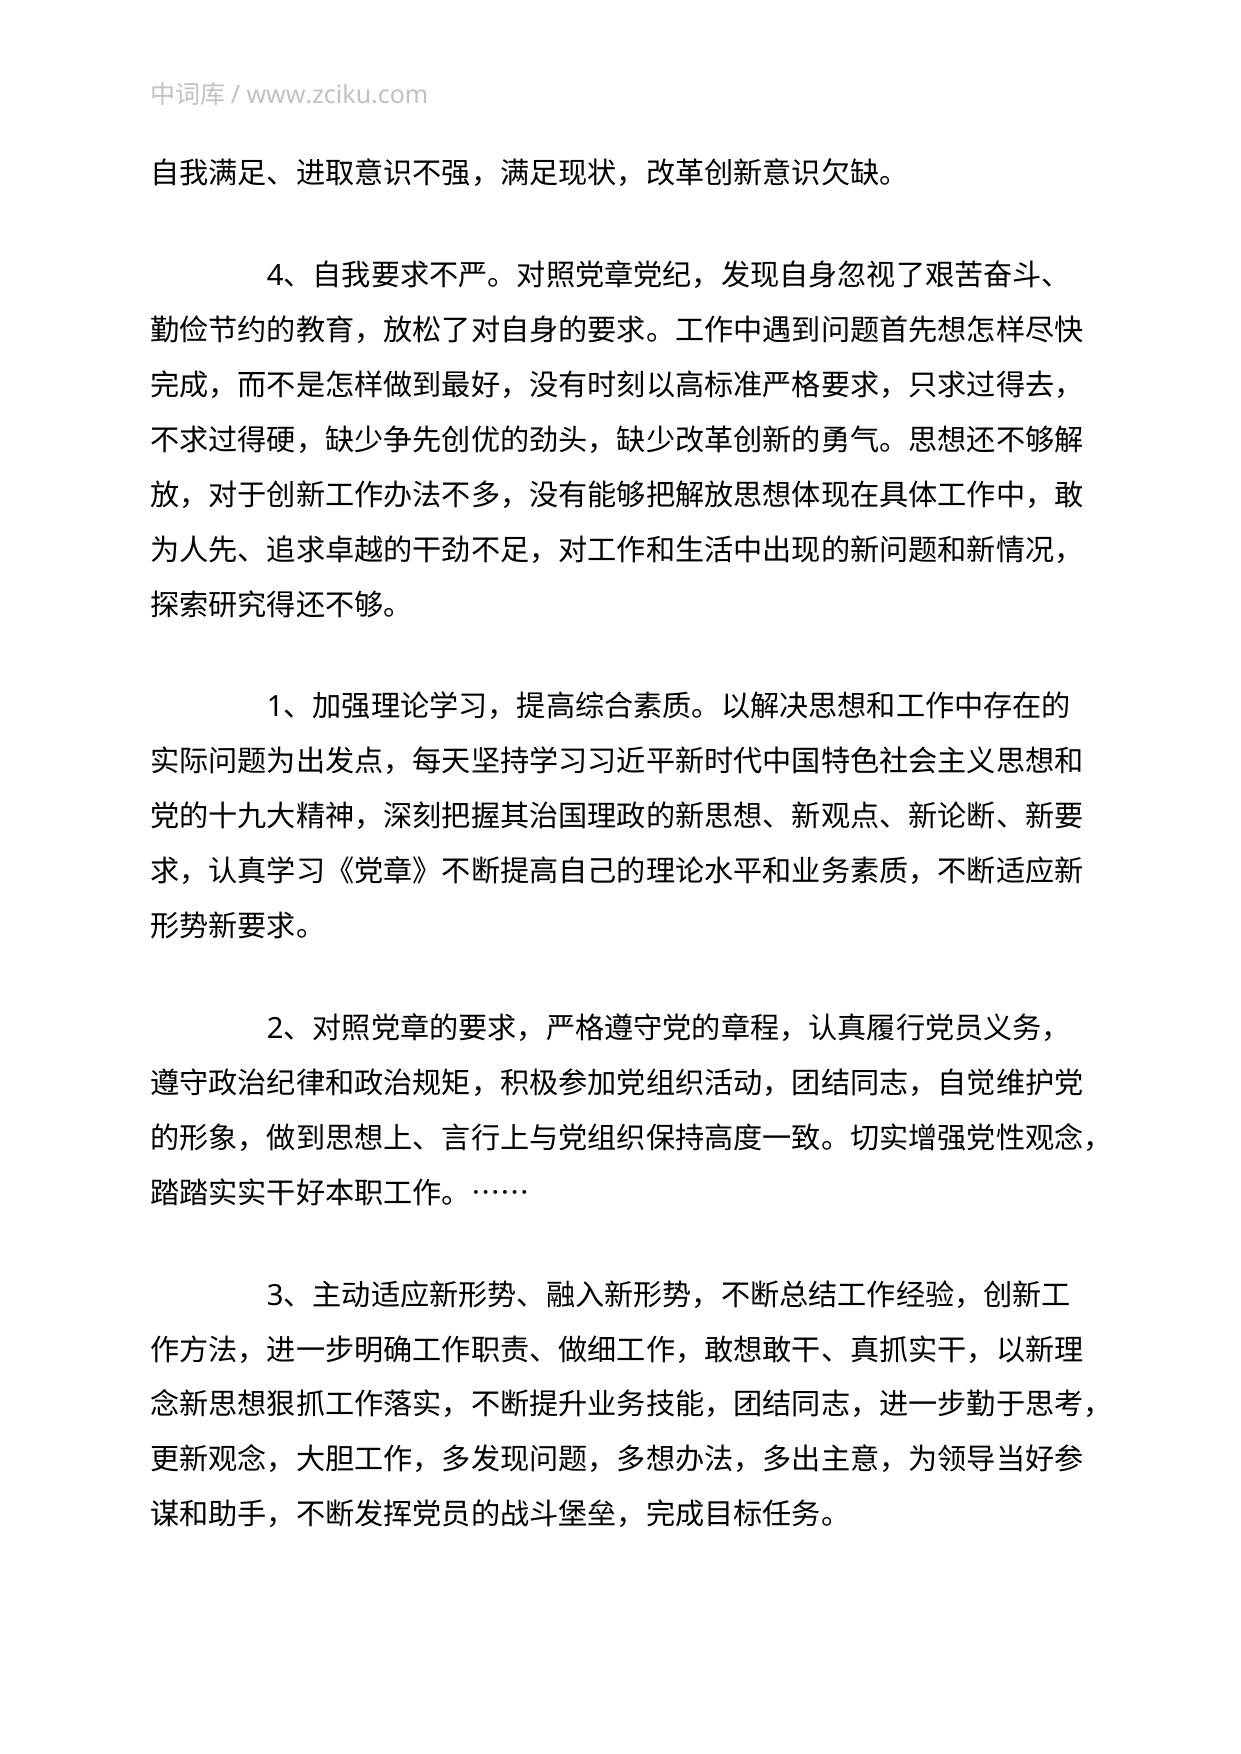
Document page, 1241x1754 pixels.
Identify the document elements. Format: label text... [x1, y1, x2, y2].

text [150, 150, 1090, 192]
text 3、主动适应新形势、融入新形势，不断总结工作经验，创新工作方法，进一步明确工作职责、做细工作，敢想敢干、真抓实干，以新理念新思想狠抓工作落实，不断提升业务技能，团结同志，进一步勤于思考，更新观念，大胆工作，多发现问题，多想办法，多出主意，为领导当好参谋和助手，不断发挥党员的战斗堡垒，完成目标任务。 [150, 1271, 1090, 1533]
text 4、自我要求不严。对照党章党纪，发现自身忽视了艰苦奋斗、勤俭节约的教育，放松了对自身的要求。工作中遇到问题首先想怎样尽快完成，而不是怎样做到最好，没有时刻以高标准严格要求，只求过得去，不求过得硬，缺少争先创优的劲头，缺少改革创新的勇气。思想还不够解放，对于创新工作办法不多，没有能够把解放思想体现在具体工作中，敢为人先、追求卓越的干劲不足，对工作和生活中出现的新问题和新情况，探索研究得还不够。 [150, 252, 1090, 623]
text 2、对照党章的要求，严格遵守党的章程，认真履行党员义务，遵守政治纪律和政治规矩，积极参加党组织活动，团结同志，自觉维护党的形象，做到思想上、言行上与党组织保持高度一致。切实增强党性观念，踏踏实实干好本职工作。…… [150, 1004, 1090, 1212]
text 1、加强理论学习，提高综合素质。以解决思想和工作中存在的实际问题为出发点，每天坚持学习习近平新时代中国特色社会主义思想和党的十九大精神，深刻把握其治国理政的新思想、新观点、新论断、新要求，认真学习《党章》不断提高自己的理论水平和业务素质，不断适应新形势新要求。 [150, 683, 1090, 945]
